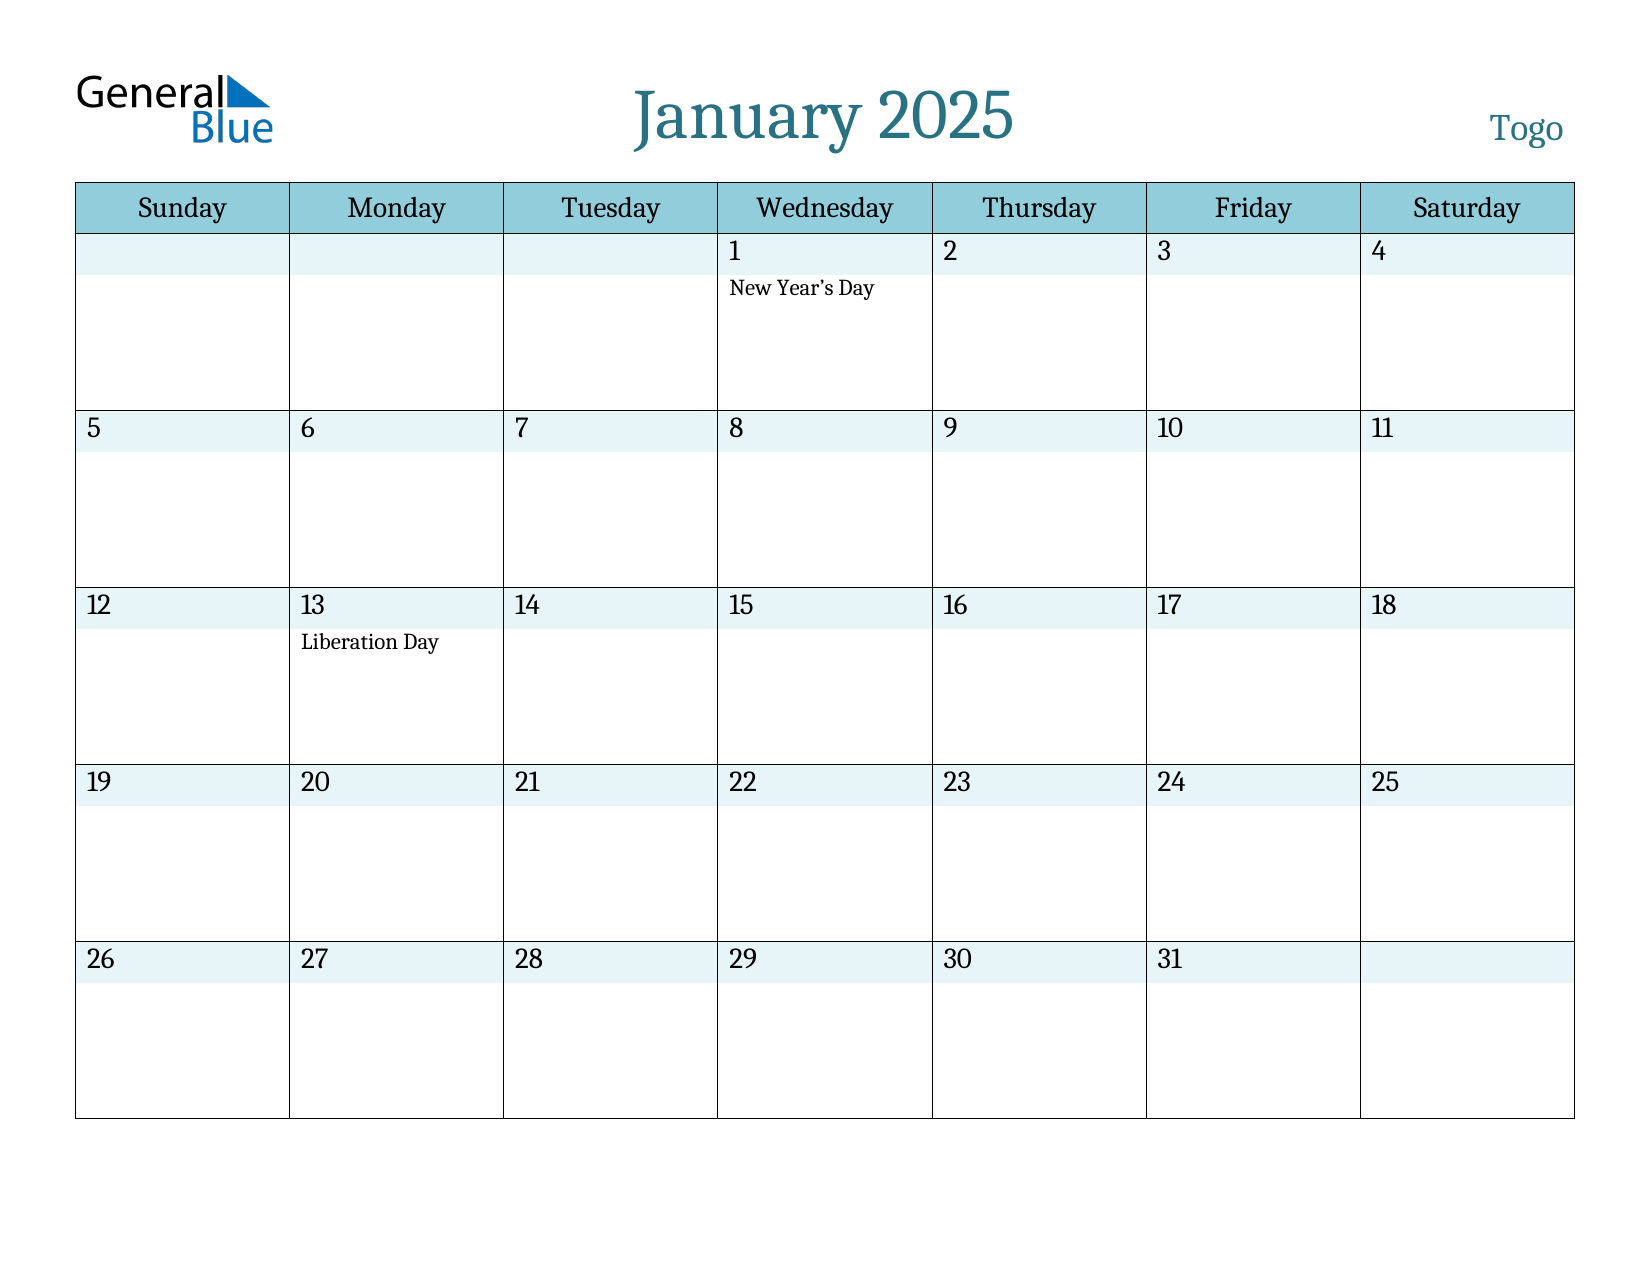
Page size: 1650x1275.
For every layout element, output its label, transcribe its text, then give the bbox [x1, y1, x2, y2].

table_cell [76, 234, 289, 275]
table_header January 2025 [504, 75, 1146, 182]
table_cell [1147, 806, 1360, 941]
table_cell 29 [718, 942, 932, 983]
table_cell 15 [718, 588, 932, 629]
table_cell [933, 275, 1146, 410]
table_cell 8 [718, 411, 932, 452]
table_cell [933, 452, 1146, 587]
table_cell 4 [1361, 234, 1574, 275]
table_cell [290, 452, 503, 587]
table_cell 16 [933, 588, 1146, 629]
table_cell Liberation Day [290, 629, 503, 764]
table_cell 30 [933, 942, 1146, 983]
table_cell [76, 806, 289, 941]
table_cell [1361, 629, 1574, 764]
table_cell [1361, 983, 1574, 1118]
table_cell 17 [1147, 588, 1360, 629]
table_cell [504, 983, 717, 1118]
table_cell 25 [1361, 765, 1574, 806]
table_cell 2 [933, 234, 1146, 275]
table_cell [933, 983, 1146, 1118]
table_cell [1147, 275, 1360, 410]
table_cell [718, 983, 932, 1118]
table_cell 12 [76, 588, 289, 629]
table_cell 1 [718, 234, 932, 275]
table_cell [718, 806, 932, 941]
table_cell 24 [1147, 765, 1360, 806]
table_cell [76, 452, 289, 587]
table_cell [76, 629, 289, 764]
table_cell 23 [933, 765, 1146, 806]
table_cell [1147, 452, 1360, 587]
table_cell [933, 629, 1146, 764]
table_cell [933, 806, 1146, 941]
table_cell [290, 234, 503, 275]
table_cell [1361, 452, 1574, 587]
table_cell [1361, 806, 1574, 941]
table_cell Monday [290, 183, 503, 233]
table_cell 14 [504, 588, 717, 629]
table_cell [504, 234, 717, 275]
table_cell 21 [504, 765, 717, 806]
table_cell [1147, 629, 1360, 764]
table_header Togo [1146, 75, 1574, 182]
table_cell 5 [76, 411, 289, 452]
table_cell 6 [290, 411, 503, 452]
table_cell [1361, 942, 1574, 983]
table_cell [504, 629, 717, 764]
table_cell 3 [1147, 234, 1360, 275]
table_cell 11 [1361, 411, 1574, 452]
table_cell Sunday [76, 183, 289, 233]
table_cell Friday [1147, 183, 1360, 233]
table_cell [290, 275, 503, 410]
table_cell [1147, 983, 1360, 1118]
table_cell 10 [1147, 411, 1360, 452]
table_cell [290, 806, 503, 941]
table_cell Saturday [1361, 183, 1574, 233]
table_cell 26 [76, 942, 289, 983]
table_cell [504, 275, 717, 410]
table_header [76, 75, 503, 182]
table_cell 13 [290, 588, 503, 629]
table_cell 20 [290, 765, 503, 806]
table_cell 18 [1361, 588, 1574, 629]
table_cell Tuesday [504, 183, 717, 233]
picture [77, 75, 273, 143]
table_cell 7 [504, 411, 717, 452]
table_cell 9 [933, 411, 1146, 452]
table_cell [76, 983, 289, 1118]
table_cell 22 [718, 765, 932, 806]
table_cell [1361, 275, 1574, 410]
table_cell [76, 275, 289, 410]
table_cell Thursday [933, 183, 1146, 233]
table_cell Wednesday [718, 183, 932, 233]
table_cell 27 [290, 942, 503, 983]
table_cell [504, 806, 717, 941]
table_cell [290, 983, 503, 1118]
table_cell [504, 452, 717, 587]
table_cell 31 [1147, 942, 1360, 983]
table_cell [718, 629, 932, 764]
table_cell 28 [504, 942, 717, 983]
table_cell [718, 452, 932, 587]
table_cell New Year’s Day [718, 275, 932, 410]
table_cell 19 [76, 765, 289, 806]
